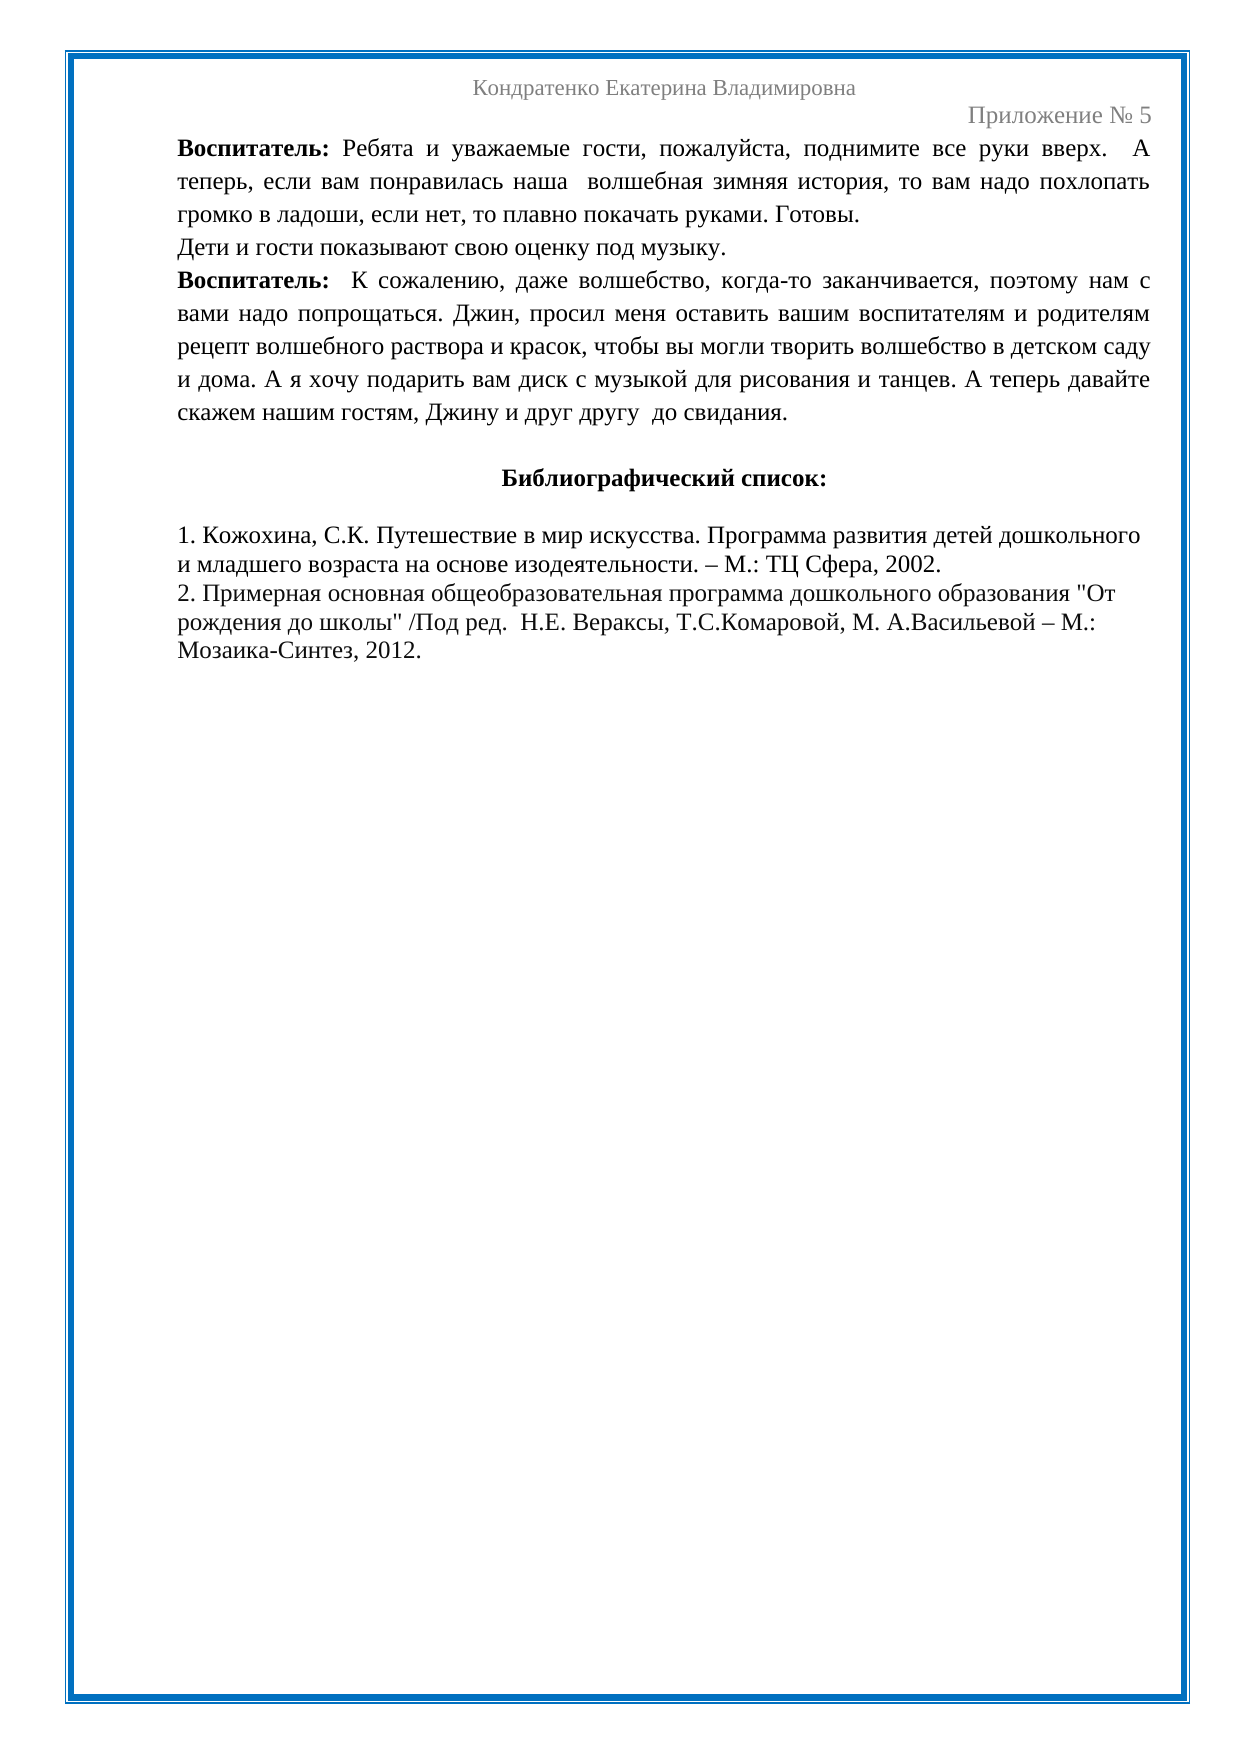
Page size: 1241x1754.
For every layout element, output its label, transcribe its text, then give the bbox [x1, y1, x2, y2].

text 1. Кожохина, С.К. Путешествие в мир искусства. Программа развития детей дошкольного и младшего возраста на основе изодеятельности. – М.: ТЦ Сфера, 2002. [177, 521, 1152, 578]
text 2. Примерная основная общеобразовательная программа дошкольного образования "От рождения до школы" /Под ред. Н.Е. Вераксы, Т.С.Комаровой, М. А.Васильевой – М.: Мозаика-Синтез, 2012. [177, 578, 1152, 664]
text Воспитатель: К сожалению, даже волшебство, когда-то заканчивается, поэтому нам с вами надо попрощаться. Джин, просил меня оставить вашим воспитателям и родителям рецепт волшебного раствора и красок, чтобы вы могли творить волшебство в детском саду и дома. А я хочу подарить вам диск с музыкой для рисования и танцев. А теперь давайте скажем нашим гостям, Джину и друг другу до свидания. [177, 265, 1152, 426]
text Библиографический список: [177, 463, 1152, 492]
text Дети и гости показывают свою оценку под музыку. [177, 232, 1152, 261]
text Воспитатель: Ребята и уважаемые гости, пожалуйста, поднимите все руки вверх. А теперь, если вам понравилась наша волшебная зимняя история, то вам надо похлопать громко в ладоши, если нет, то плавно покачать руками. Готовы. [177, 133, 1152, 228]
